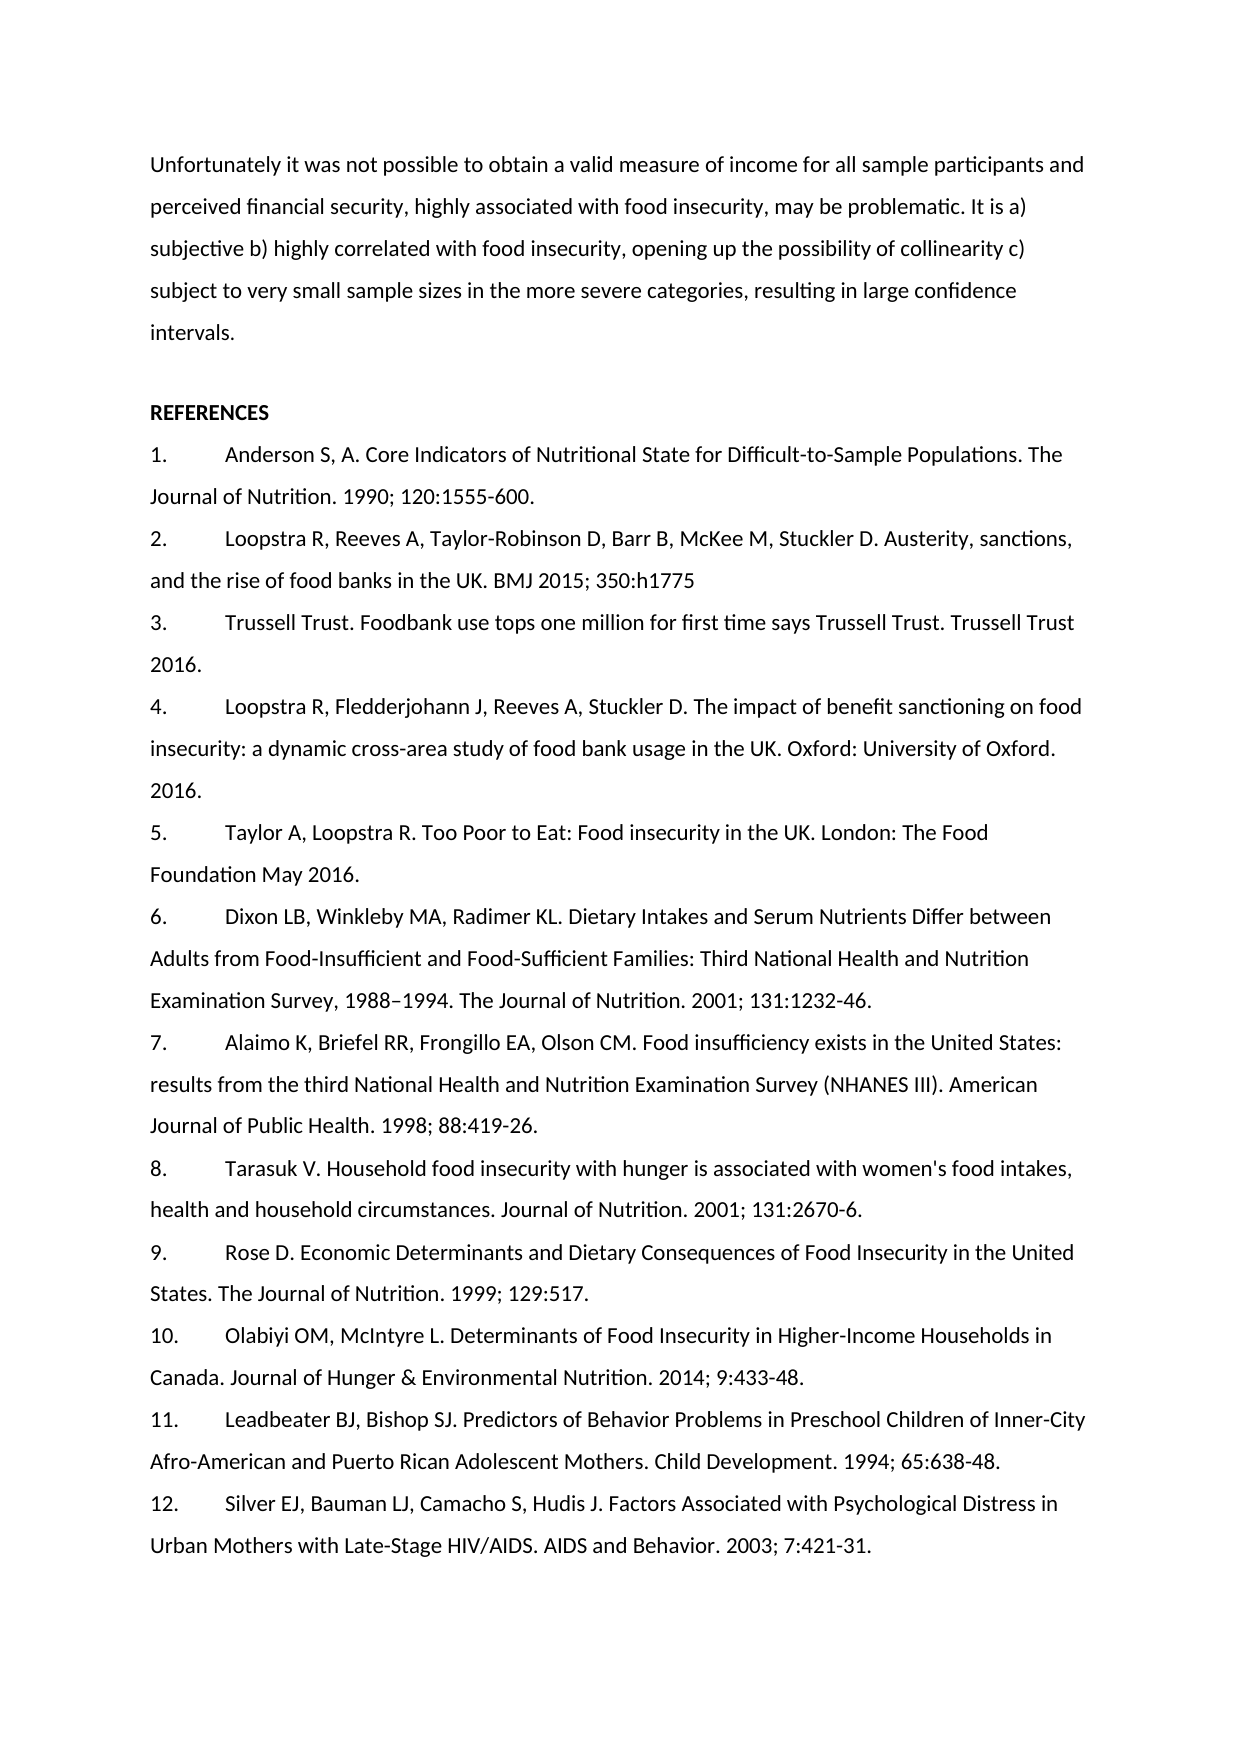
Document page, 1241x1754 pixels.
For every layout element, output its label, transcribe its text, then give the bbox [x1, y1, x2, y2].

text 11. Leadbeater BJ, Bishop SJ. Predictors of Behavior Problems in Preschool Children of Inner-City Afro-American and Puerto Rican Adolescent Mothers. Child Development. 1994; 65:638-48. [150, 1406, 1090, 1476]
text 3. Trussell Trust. Foodbank use tops one million for first time says Trussell Trust. Trussell Trust 2016. [150, 608, 1090, 678]
text 4. Loopstra R, Fledderjohann J, Reeves A, Stuckler D. The impact of benefit sanctioning on food insecurity: a dynamic cross-area study of food bank usage in the UK. Oxford: University of Oxford. 2016. [150, 692, 1090, 804]
text 8. Tarasuk V. Household food insecurity with hunger is associated with women's food intakes, health and household circumstances. Journal of Nutrition. 2001; 131:2670-6. [150, 1154, 1090, 1224]
text 10. Olabiyi OM, McIntyre L. Determinants of Food Insecurity in Higher-Income Households in Canada. Journal of Hunger & Environmental Nutrition. 2014; 9:433-48. [150, 1322, 1090, 1392]
text 1. Anderson S, A. Core Indicators of Nutritional State for Difficult-to-Sample Populations. The Journal of Nutrition. 1990; 120:1555-600. [150, 440, 1090, 510]
text 12. Silver EJ, Bauman LJ, Camacho S, Hudis J. Factors Associated with Psychological Distress in Urban Mothers with Late-Stage HIV/AIDS. AIDS and Behavior. 2003; 7:421-31. [150, 1489, 1090, 1559]
text 9. Rose D. Economic Determinants and Dietary Consequences of Food Insecurity in the United States. The Journal of Nutrition. 1999; 129:517. [150, 1238, 1090, 1308]
text REFERENCES [150, 398, 1090, 426]
text 5. Taylor A, Loopstra R. Too Poor to Eat: Food insecurity in the UK. London: The Food Foundation May 2016. [150, 818, 1090, 888]
text Unfortunately it was not possible to obtain a valid measure of income for all sample participants and perceived financial security, highly associated with food insecurity, may be problematic. It is a) subjective b) highly correlated with food insecurity, opening up the possibility of collinearity c) subject to very small sample sizes in the more severe categories, resulting in large confidence intervals. [150, 150, 1090, 346]
text 7. Alaimo K, Briefel RR, Frongillo EA, Olson CM. Food insufficiency exists in the United States: results from the third National Health and Nutrition Examination Survey (NHANES III). American Journal of Public Health. 1998; 88:419-26. [150, 1028, 1090, 1140]
text 2. Loopstra R, Reeves A, Taylor-Robinson D, Barr B, McKee M, Stuckler D. Austerity, sanctions, and the rise of food banks in the UK. BMJ 2015; 350:h1775 [150, 524, 1090, 594]
text 6. Dixon LB, Winkleby MA, Radimer KL. Dietary Intakes and Serum Nutrients Differ between Adults from Food-Insufficient and Food-Sufficient Families: Third National Health and Nutrition Examination Survey, 1988–1994. The Journal of Nutrition. 2001; 131:1232-46. [150, 902, 1090, 1014]
